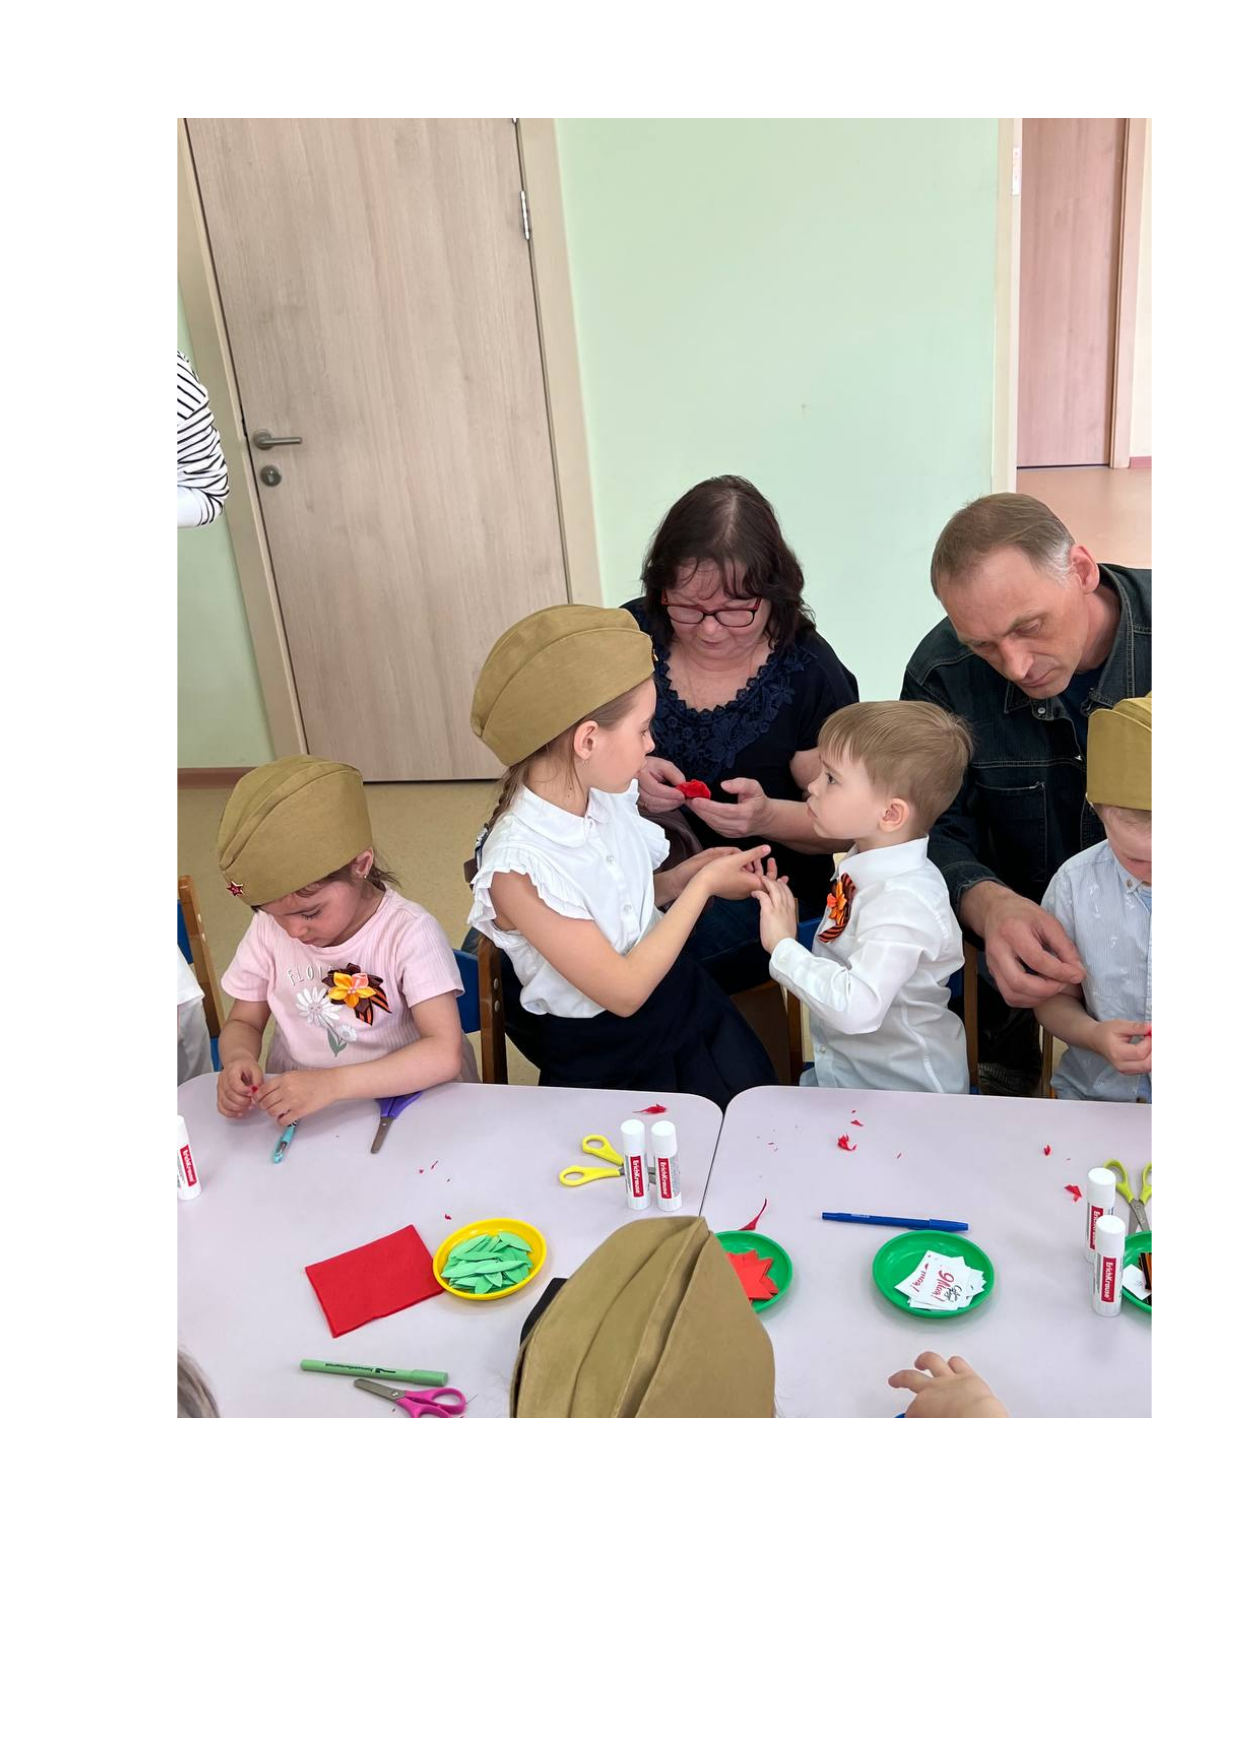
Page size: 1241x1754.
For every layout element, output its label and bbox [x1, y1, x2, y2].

picture [177, 118, 1152, 1418]
